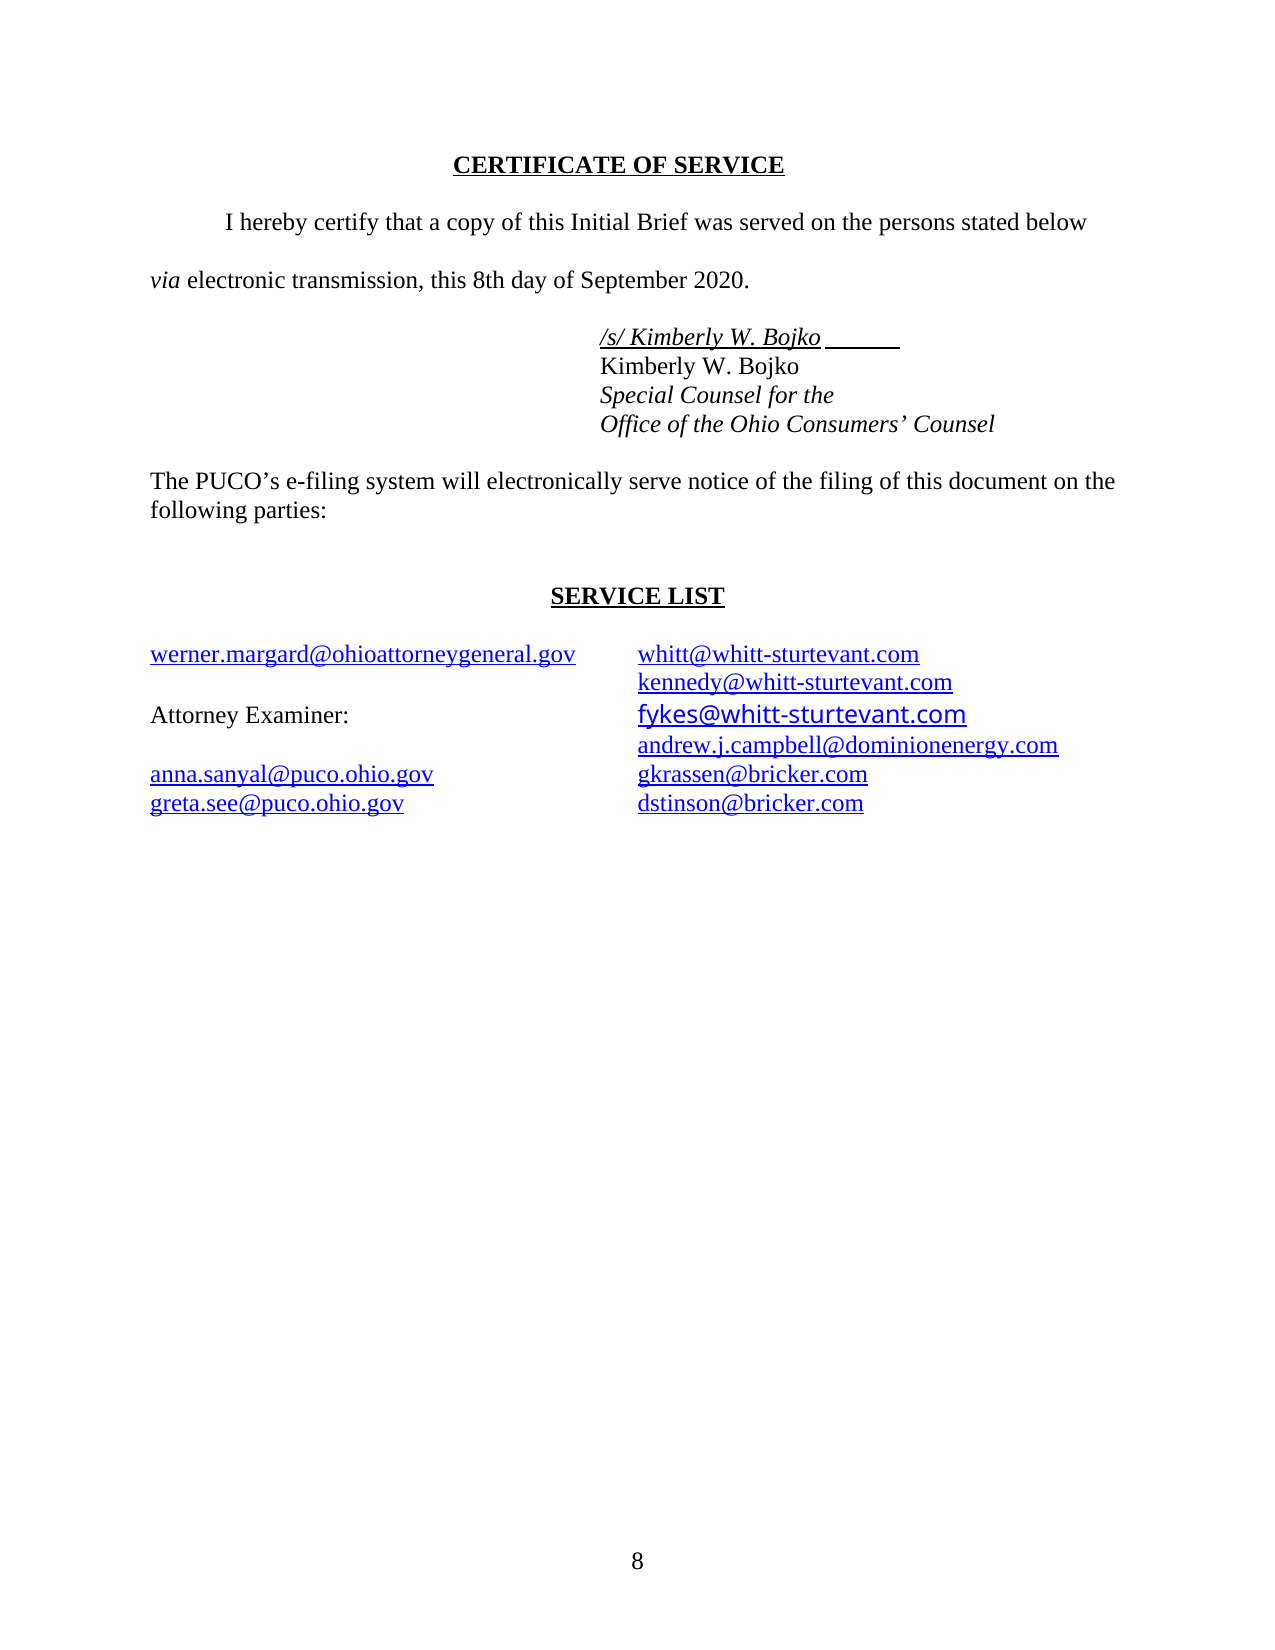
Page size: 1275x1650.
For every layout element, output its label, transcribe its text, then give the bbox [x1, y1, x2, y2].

text SERVICE LIST [150, 581, 1125, 610]
text anna.sanyal@puco.ohio.gov gkrassen@bricker.com [150, 759, 1125, 788]
text I hereby certify that a copy of this Initial Brief was served on the persons stated below via electronic transmission, this 8th day of September 2020. [150, 207, 1125, 294]
text The PUCO’s e-filing system will electronically serve notice of the filing of this document on the following parties: [150, 466, 1125, 524]
text CERTIFICATE OF SERVICE [112, 150, 1125, 179]
text /s/ Kimberly W. Bojko [150, 322, 1125, 351]
text Office of the Ohio Consumers’ Counsel [187, 409, 1125, 437]
text andrew.j.campbell@dominionenergy.com [206, 730, 1125, 759]
text werner.margard@ohioattorneygeneral.gov whitt@whitt-sturtevant.com [150, 639, 1125, 667]
text Attorney Examiner: fykes@whitt-sturtevant.com [150, 696, 1125, 730]
text greta.see@puco.ohio.gov dstinson@bricker.com [150, 788, 1125, 817]
text Kimberly W. Bojko [150, 351, 1125, 380]
text kennedy@whitt-sturtevant.com [150, 667, 1125, 696]
text Special Counsel for the [150, 380, 1125, 409]
